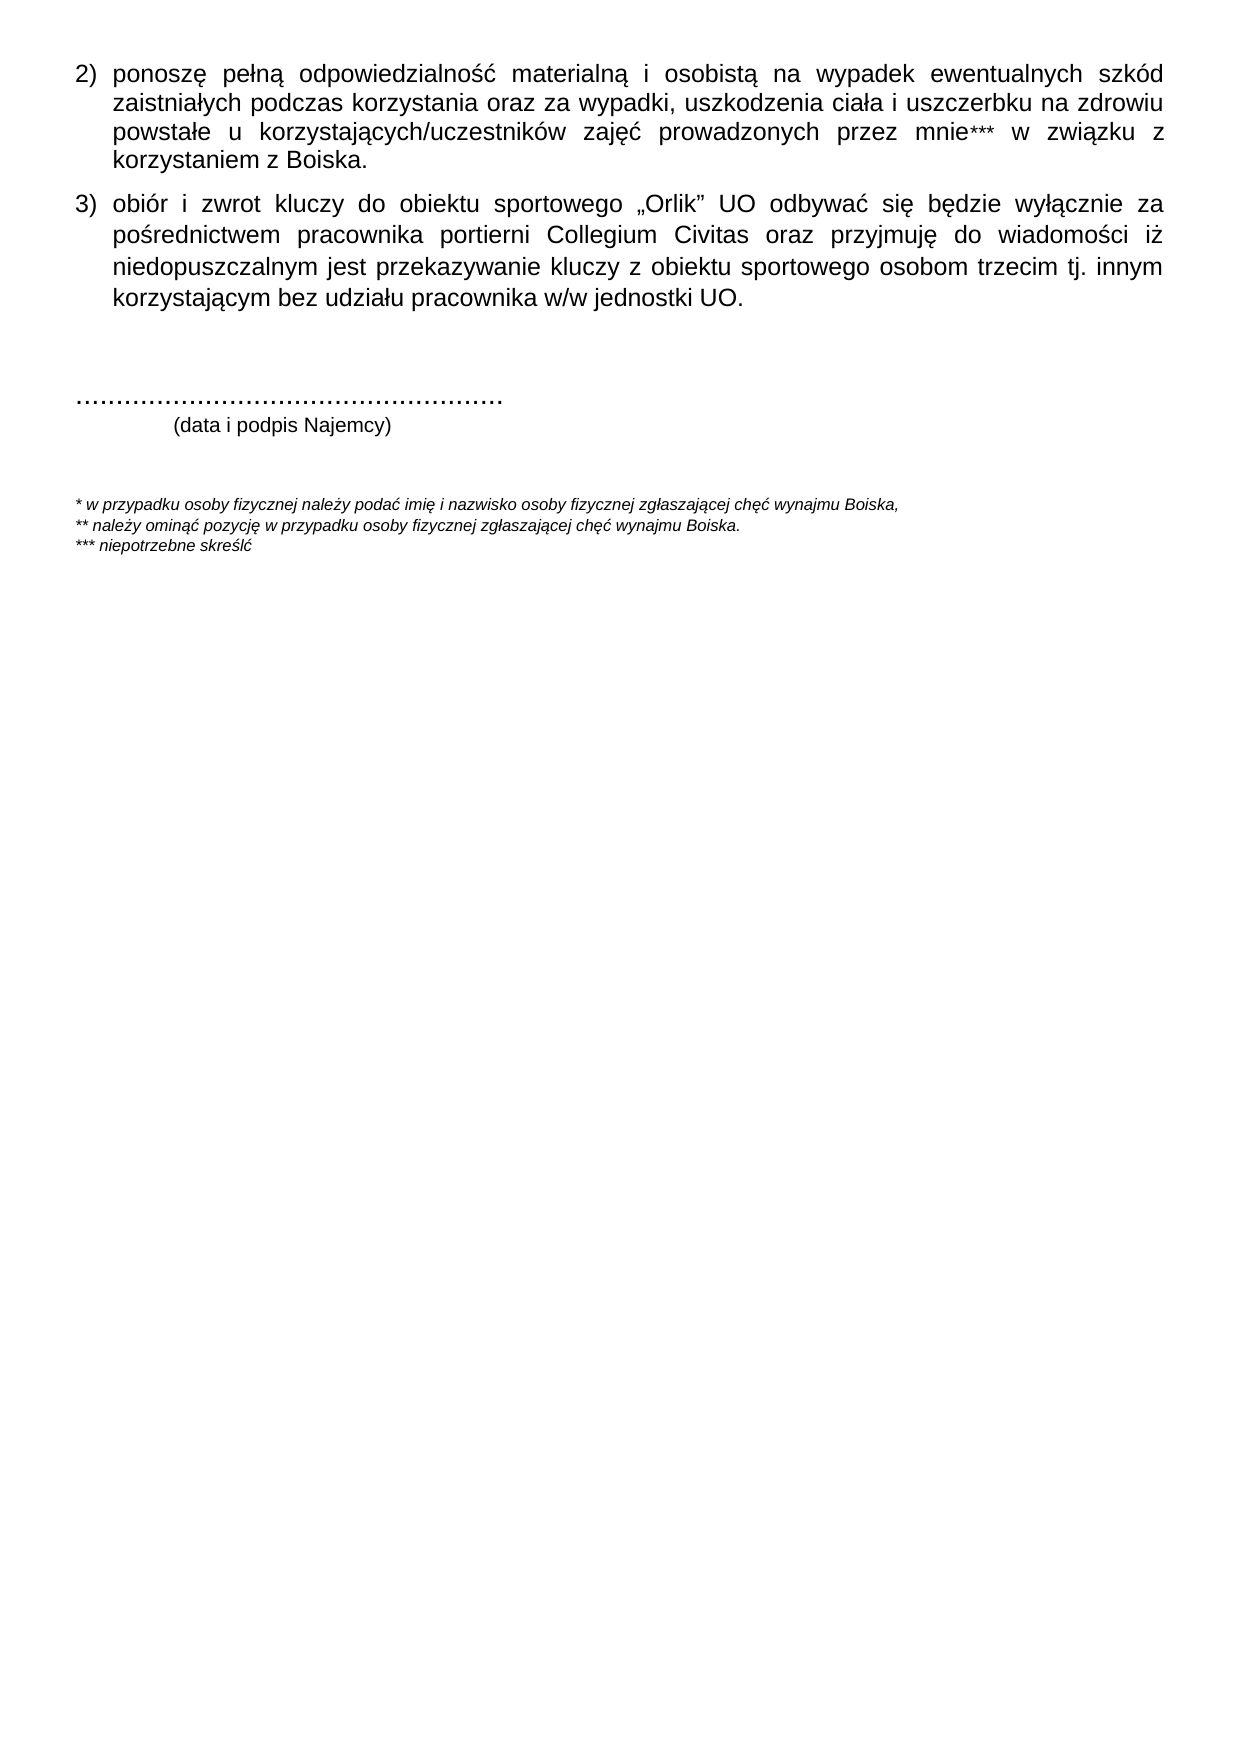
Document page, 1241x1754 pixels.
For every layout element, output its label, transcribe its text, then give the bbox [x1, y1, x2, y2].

list obiór i zwrot kluczy do obiektu sportowego „Orlik” UO odbywać się będzie wyłącznie za pośrednictwem pracownika portierni Collegium Civitas oraz przyjmuję do wiadomości iż niedopuszczalnym jest przekazywanie kluczy z obiektu sportowego osobom trzecim tj. innym korzystającym bez udziału pracownika w/w jednostki UO. [75, 189, 1165, 311]
text ..................................................... (data i podpis Najemcy) [75, 377, 1165, 436]
text ** należy ominąć pozycję w przypadku osoby fizycznej zgłaszającej chęć wynajmu Boiska. [75, 515, 1165, 534]
text *** niepotrzebne skreślć [75, 536, 1165, 555]
list ponoszę pełną odpowiedzialność materialną i osobistą na wypadek ewentualnych szkód zaistniałych podczas korzystania oraz za wypadki, uszkodzenia ciała i uszczerbku na zdrowiu powstałe u korzystających/uczestników zajęć prowadzonych przez mnie*** w związku z korzystaniem z Boiska. [75, 59, 1165, 174]
text * w przypadku osoby fizycznej należy podać imię i nazwisko osoby fizycznej zgłaszającej chęć wynajmu Boiska, [75, 495, 1165, 514]
